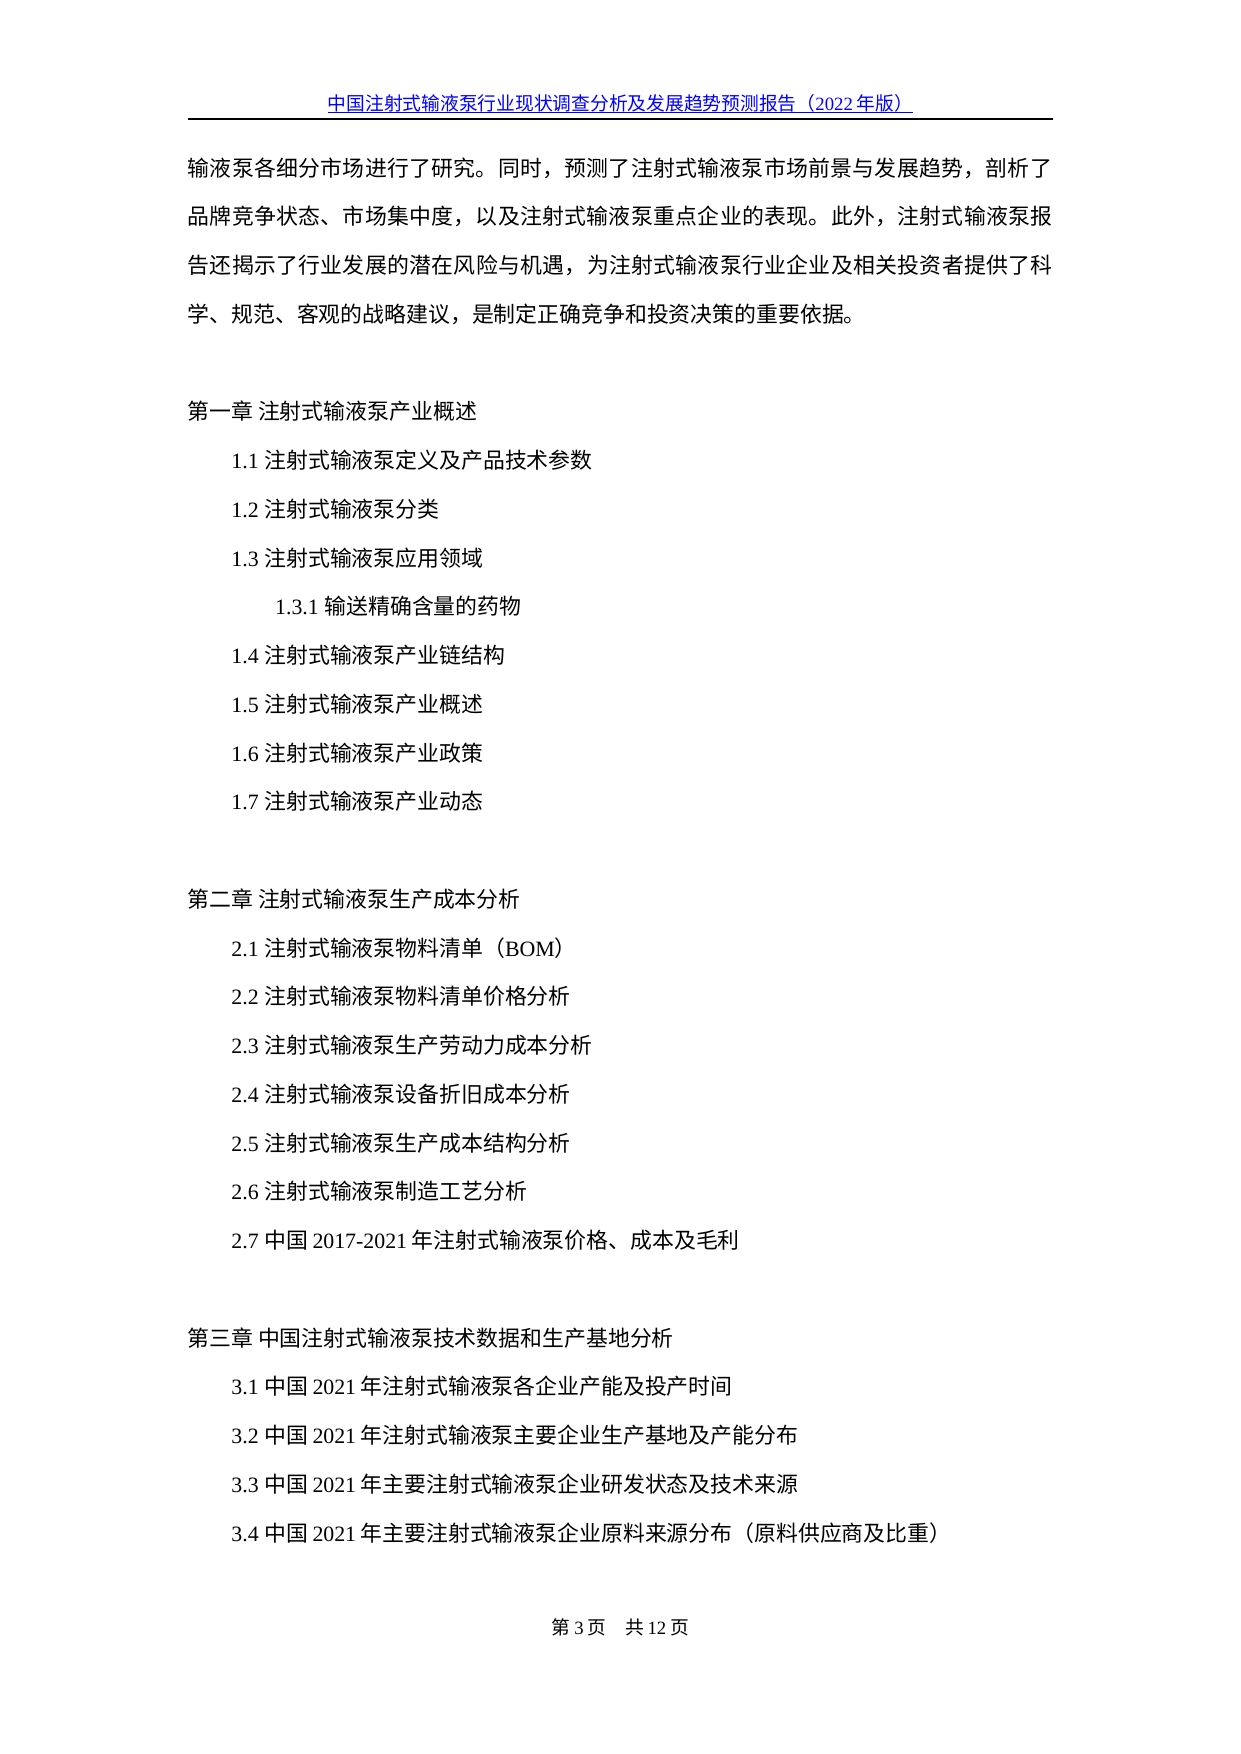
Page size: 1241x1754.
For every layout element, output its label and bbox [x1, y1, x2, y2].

text [187, 150, 1053, 1548]
